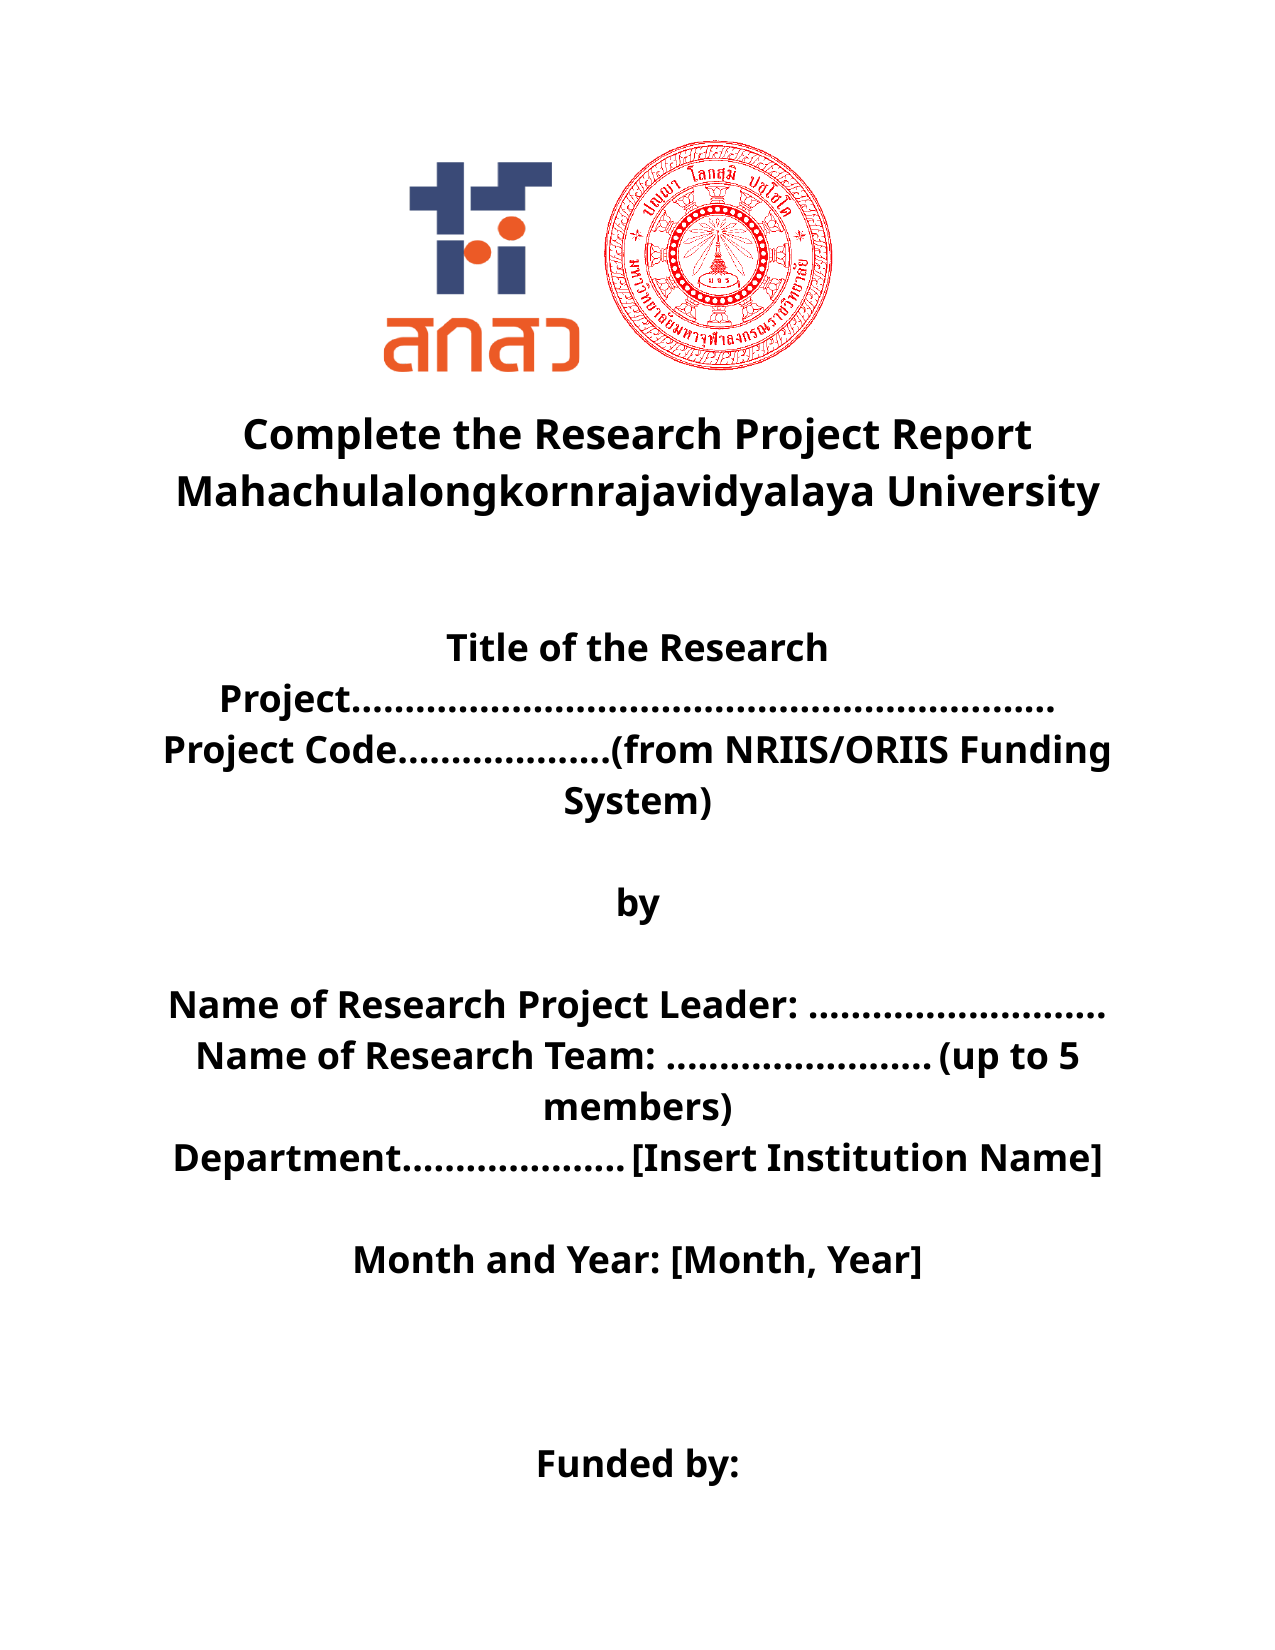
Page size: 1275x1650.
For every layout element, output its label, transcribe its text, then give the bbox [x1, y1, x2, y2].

text Complete the Research Project Report [150, 405, 1125, 462]
text Name of Research Project Leader: ............................ [150, 978, 1125, 1029]
text Department..................... [Insert Institution Name] [150, 1131, 1125, 1182]
text Project Code....................(from NRIIS/ORIIS Funding System) [150, 723, 1125, 825]
text Name of Research Team: ......................... (up to 5 members) [150, 1029, 1125, 1131]
picture [383, 162, 580, 372]
text Mahachulalongkornrajavidyalaya University [150, 462, 1125, 519]
text Month and Year: [Month, Year] [150, 1233, 1125, 1284]
text by [150, 876, 1125, 927]
text Title of the Research Project………………………………………………………… [150, 621, 1125, 723]
text Funded by: [150, 1437, 1125, 1488]
picture [601, 135, 834, 372]
